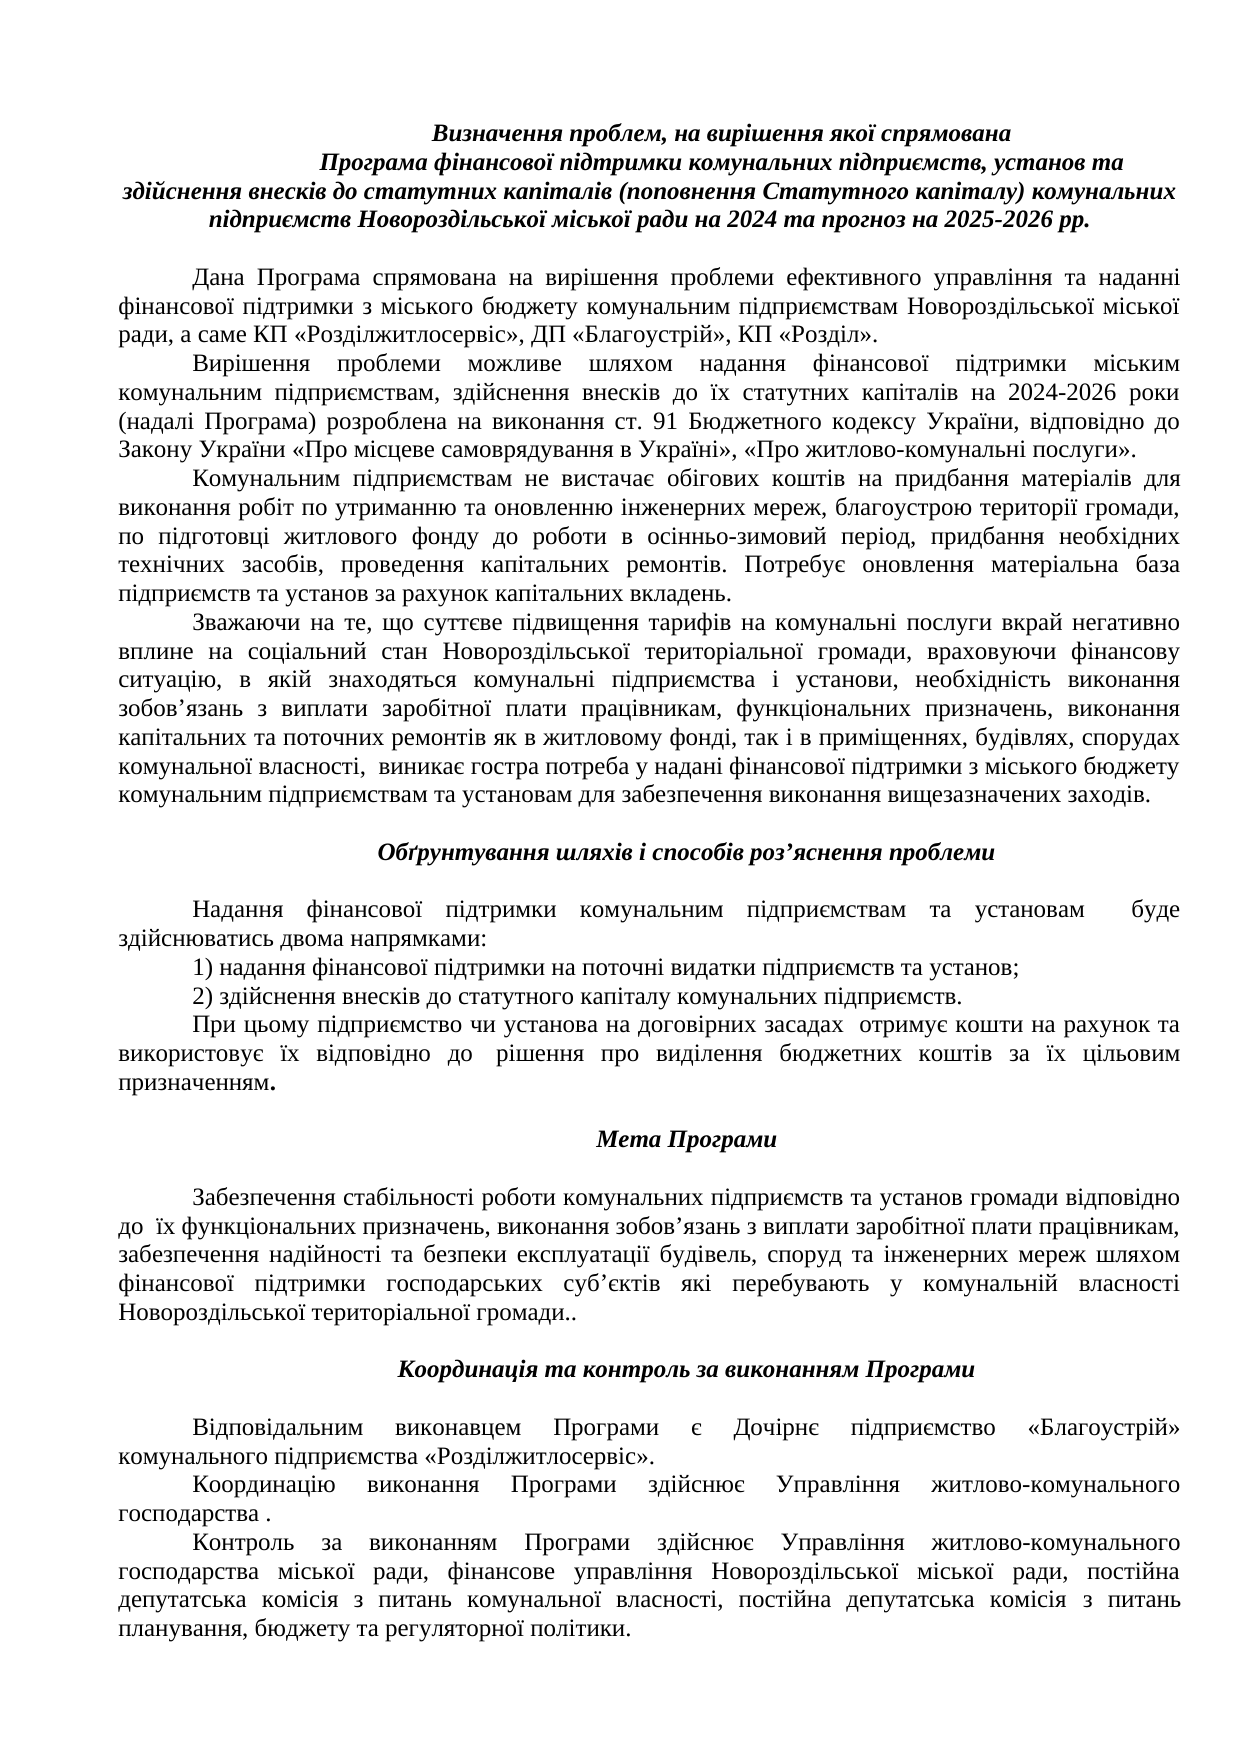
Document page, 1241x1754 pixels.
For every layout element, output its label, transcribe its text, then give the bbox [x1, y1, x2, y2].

text При цьому підприємство чи установа на договірних засадах отримує кошти на рахунок та використовує їх відповідно до рішення про виділення бюджетних коштів за їх цільовим призначенням. [118, 1009, 1181, 1096]
text Координація та контроль за виконанням Програми [118, 1354, 1181, 1383]
text Забезпечення стабільності роботи комунальних підприємств та установ громади відповідно до їх функціональних призначень, виконання зобов’язань з виплати заробітної плати працівникам, забезпечення надійності та безпеки експлуатації будівель, споруд та інженерних мереж шляхом фінансової підтримки господарських суб’єктів які перебувають у комунальній власності Новороздільської територіальної громади.. [118, 1182, 1181, 1326]
text Обґрунтування шляхів і способів роз’яснення проблеми [118, 837, 1181, 866]
text 1) надання фінансової підтримки на поточні видатки підприємств та установ; [118, 952, 1181, 981]
text Зважаючи на те, що суттєве підвищення тарифів на комунальні послуги вкрай негативно вплине на соціальний стан Новороздільської територіальної громади, враховуючи фінансову ситуацію, в якій знаходяться комунальні підприємства і установи, необхідність виконання зобов’язань з виплати заробітної плати працівникам, функціональних призначень, виконання капітальних та поточних ремонтів як в житловому фонді, так і в приміщеннях, будівлях, спорудах комунальної власності, виникає гостра потреба у надані фінансової підтримки з міського бюджету комунальним підприємствам та установам для забезпечення виконання вищезазначених заходів. [118, 607, 1181, 808]
text Координацію виконання Програми здійснює Управління житлово-комунального господарства . [118, 1469, 1181, 1527]
text Визначення проблем, на вирішення якої спрямована [118, 118, 1181, 147]
text Контроль за виконанням Програми здійснює Управління житлово-комунального господарства міської ради, фінансове управління Новороздільської міської ради, постійна депутатська комісія з питань комунальної власності, постійна депутатська комісія з питань планування, бюджету та регуляторної політики. [118, 1527, 1181, 1642]
text Мета Програми [118, 1124, 1181, 1153]
text Комунальним підприємствам не вистачає обігових коштів на придбання матеріалів для виконання робіт по утриманню та оновленню інженерних мереж, благоустрою території громади, по підготовці житлового фонду до роботи в осінньо-зимовий період, придбання необхідних технічних засобів, проведення капітальних ремонтів. Потребує оновлення матеріальна база підприємств та установ за рахунок капітальних вкладень. [118, 463, 1181, 607]
text 2) здійснення внесків до статутного капіталу комунальних підприємств. [118, 981, 1181, 1009]
text Надання фінансової підтримки комунальним підприємствам та установам буде здійснюватись двома напрямками: [118, 894, 1181, 952]
text Програма фінансової підтримки комунальних підприємств, установ та здійснення внесків до статутних капіталів (поповнення Статутного капіталу) комунальних підприємств Новороздільської міської ради на 2024 та прогноз на 2025-2026 рр. [118, 147, 1181, 233]
text Вирішення проблеми можливе шляхом надання фінансової підтримки міським комунальним підприємствам, здійснення внесків до їх статутних капіталів на 2024-2026 роки (надалі Програма) розроблена на виконання ст. 91 Бюджетного кодексу України, відповідно до Закону України «Про місцеве самоврядування в Україні», «Про житлово-комунальні послуги». [118, 348, 1181, 463]
text Відповідальним виконавцем Програми є Дочірнє підприємство «Благоустрій» комунального підприємства «Розділжитлосервіс». [118, 1412, 1181, 1469]
text Дана Програма спрямована на вирішення проблеми ефективного управління та наданні фінансової підтримки з міського бюджету комунальним підприємствам Новороздільської міської ради, а саме КП «Розділжитлосервіс», ДП «Благоустрій», КП «Розділ». [118, 262, 1181, 348]
